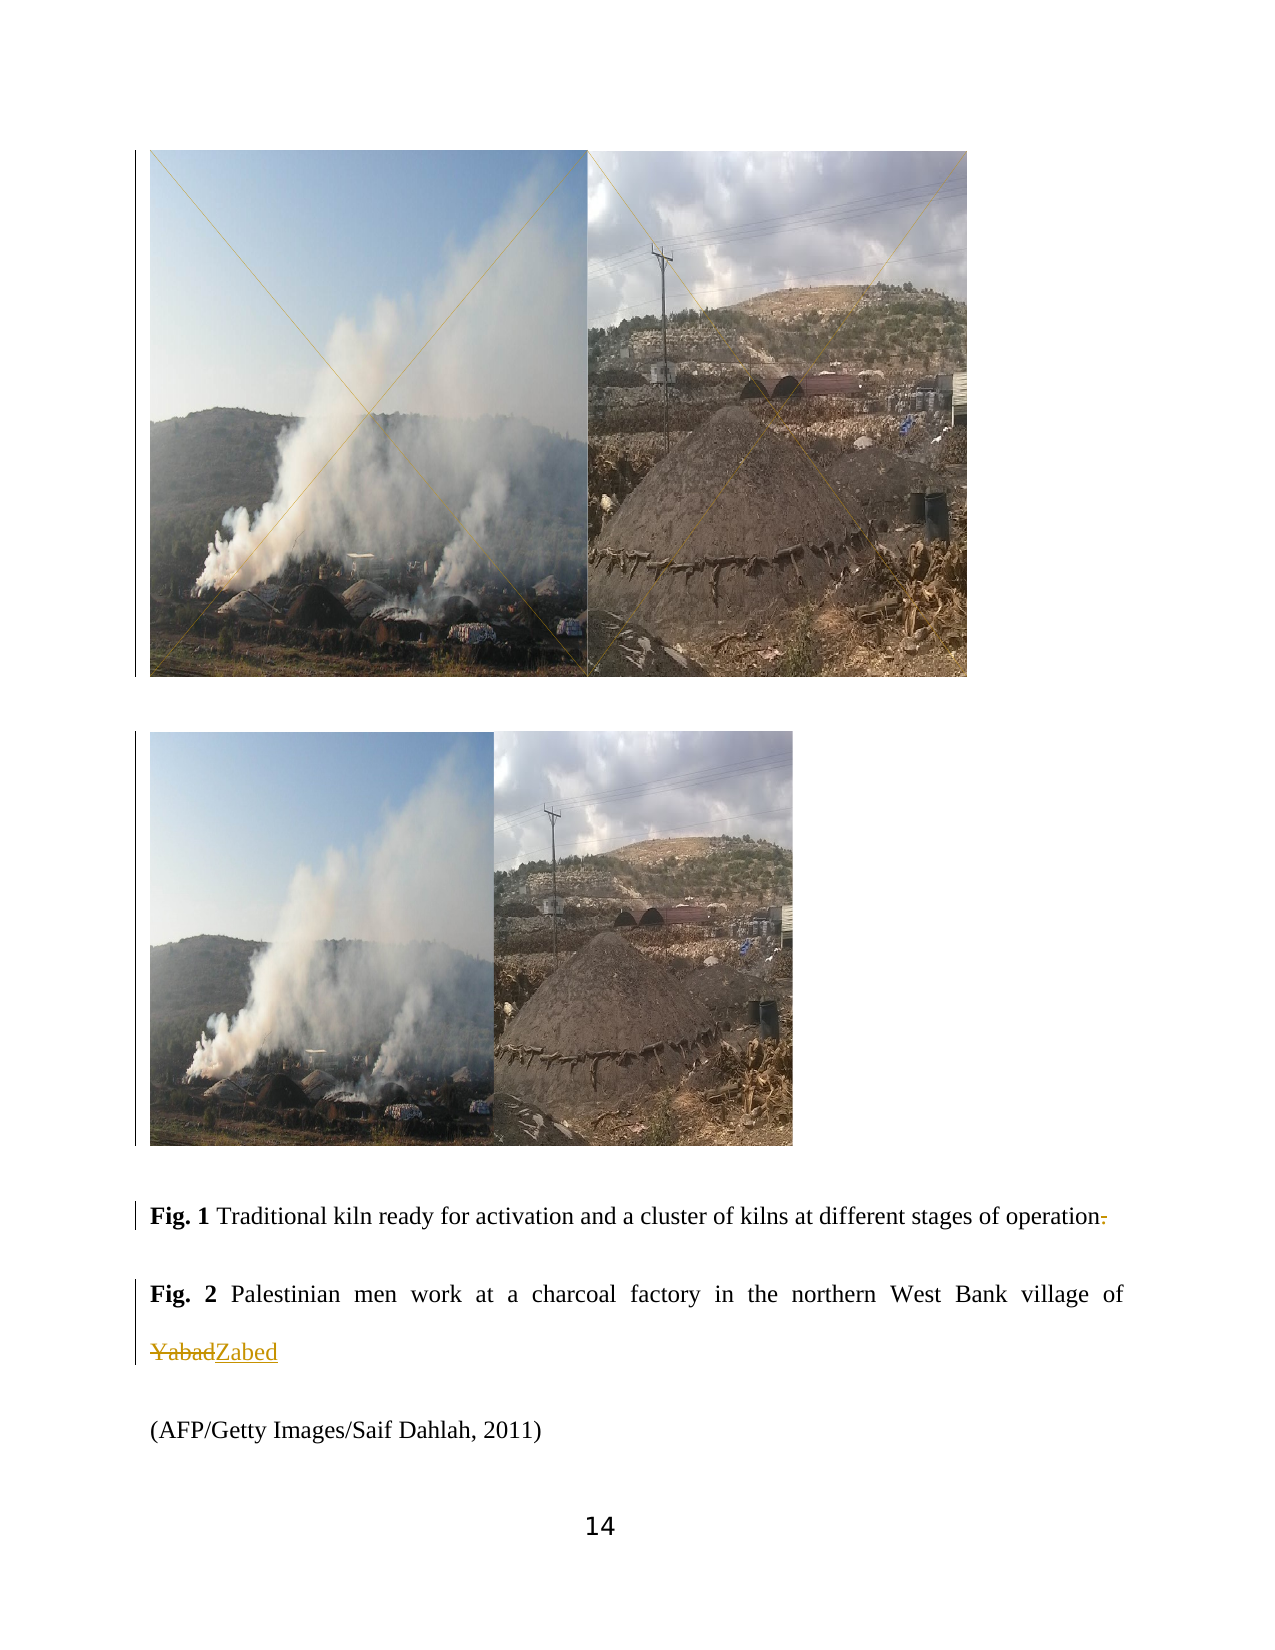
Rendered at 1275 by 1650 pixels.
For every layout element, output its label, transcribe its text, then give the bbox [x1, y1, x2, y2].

picture [151, 150, 586, 412]
picture [150, 152, 368, 675]
picture [589, 415, 966, 677]
text Fig. 1 Traditional kiln ready for activation and a cluster of kilns at different stages of operation [150, 1201, 1125, 1229]
picture [150, 731, 793, 1146]
picture [779, 153, 967, 675]
picture [589, 151, 966, 412]
text (AFP/Getty Images/Saif Dahlah, 2011) [150, 1415, 1125, 1444]
picture [151, 152, 776, 677]
text Fig. 2 Palestinian men work at a charcoal factory in the northern West Bank village of [150, 1279, 1125, 1365]
